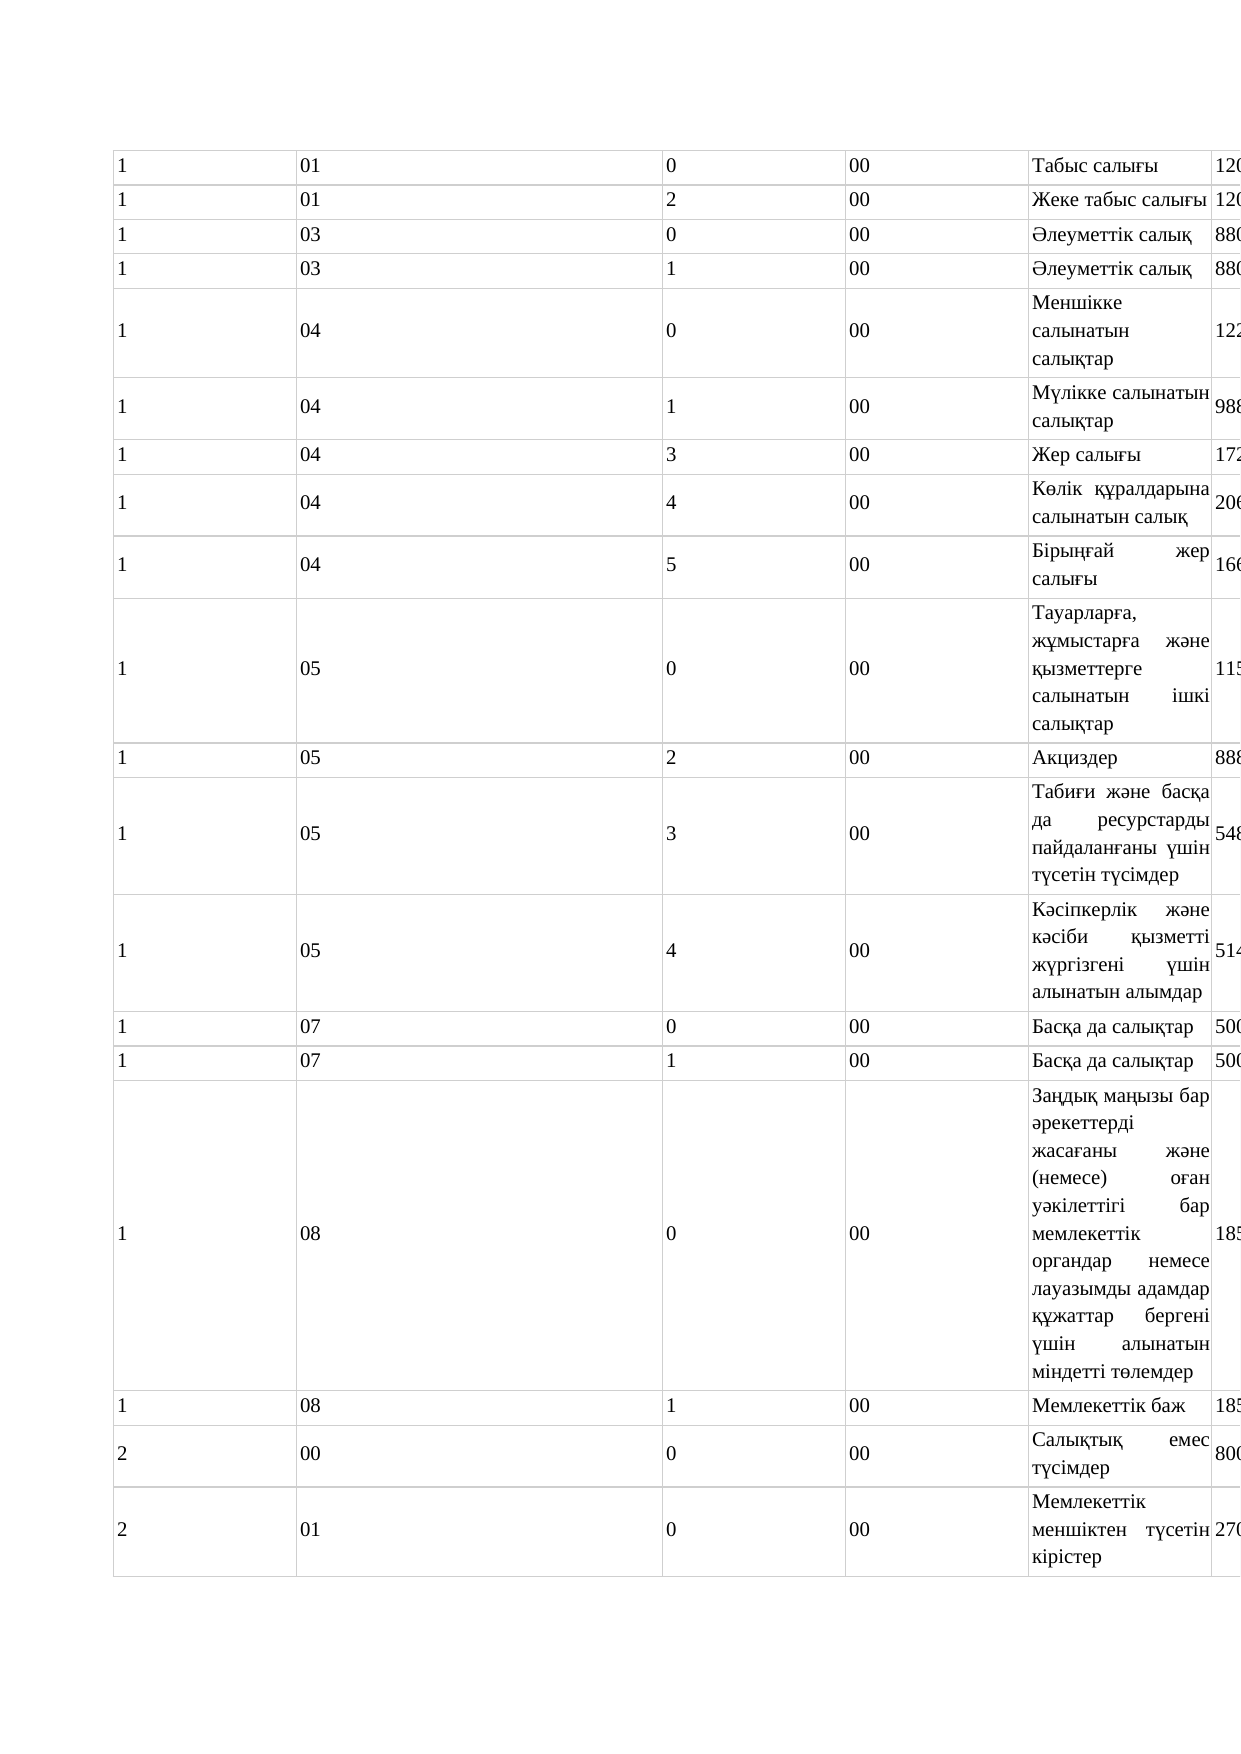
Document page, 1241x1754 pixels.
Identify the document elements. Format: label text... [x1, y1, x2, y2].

table_cell 16600,0 [1212, 537, 1240, 597]
table_cell 00 [846, 186, 1028, 219]
table_cell 3 [663, 778, 845, 894]
table_cell 03 [297, 254, 662, 287]
table_cell 8880,0 [1212, 744, 1240, 777]
table_cell 880000,0 [1212, 220, 1240, 253]
table_cell 4 [663, 475, 845, 535]
table_cell Кәсiпкерлiк және кәсiби қызметтi жүргiзгенi үшiн алынатын алымдар [1029, 895, 1211, 1011]
table_cell 05 [297, 895, 662, 1011]
table_cell 4 [663, 895, 845, 1011]
table_cell 03 [297, 220, 662, 253]
table_cell 1 [114, 778, 296, 894]
table_cell 0 [663, 289, 845, 377]
table_cell 1 [114, 475, 296, 535]
table_cell Басқа да салықтар [1029, 1047, 1211, 1080]
table_cell 1 [663, 1391, 845, 1424]
table_cell 1 [114, 378, 296, 439]
table_cell 0 [663, 220, 845, 253]
table_cell Жер салығы [1029, 440, 1211, 473]
table_cell Табиғи және басқа да ресурстарды пайдаланғаны үшiн түсетiн түсiмдер [1029, 778, 1211, 894]
table_cell 0 [663, 151, 845, 184]
table_cell 1 [114, 537, 296, 597]
table_cell 2 [663, 186, 845, 219]
table_cell Көлiк құралдарына салынатын салық [1029, 475, 1211, 535]
table_cell 1 [114, 744, 296, 777]
table_cell 1 [114, 151, 296, 184]
table_cell 1 [114, 1081, 296, 1390]
table_cell 1 [663, 1047, 845, 1080]
table_cell 1 [114, 289, 296, 377]
table_cell 00 [297, 1426, 662, 1486]
table_cell 00 [846, 1012, 1028, 1045]
table_cell 08 [297, 1391, 662, 1424]
table_cell 1 [663, 254, 845, 287]
table_cell Жеке табыс салығы [1029, 186, 1211, 219]
table_cell 3 [663, 440, 845, 473]
table_cell 01 [297, 151, 662, 184]
table_cell 115080,0 [1212, 599, 1240, 742]
table_cell Табыс салығы [1029, 151, 1211, 184]
table_cell 00 [846, 289, 1028, 377]
table_cell 04 [297, 289, 662, 377]
table_cell 1204820,0 [1212, 151, 1240, 184]
table_cell 1 [114, 1012, 296, 1045]
table_cell Салықтық емес түсiмдер [1029, 1426, 1211, 1486]
table_cell 01 [297, 186, 662, 219]
table_cell 500,0 [1212, 1047, 1240, 1080]
table_cell Басқа да салықтар [1029, 1012, 1211, 1045]
table_cell 0 [663, 1081, 845, 1390]
table_cell 8000,0 [1212, 1426, 1240, 1486]
table_cell 00 [846, 895, 1028, 1011]
table_cell 0 [663, 1426, 845, 1486]
table_cell Бірыңғай жер салығы [1029, 537, 1211, 597]
table_cell 0 [663, 1012, 845, 1045]
table_cell 00 [846, 378, 1028, 439]
table_cell 1 [114, 186, 296, 219]
table_cell 00 [846, 151, 1028, 184]
table_cell Мүлікке салынатын салықтар [1029, 378, 1211, 439]
table_cell 0 [663, 599, 845, 742]
table_cell Әлеуметтік салық [1029, 220, 1211, 253]
table_cell Меншікке салынатын салықтар [1029, 289, 1211, 377]
table_cell 01 [297, 1488, 662, 1576]
table_cell Заңдық маңызы бар әрекеттерді жасағаны және (немесе) оған уәкілеттігі бар мемлекеттік органдар немесе лауазымды адамдар құжаттар бергені үшін алынатын міндетті төлемдер [1029, 1081, 1211, 1390]
table_cell 04 [297, 440, 662, 473]
table_cell 05 [297, 744, 662, 777]
table_cell 17206,0 [1212, 440, 1240, 473]
table_cell 00 [846, 1081, 1028, 1390]
table_cell 1 [114, 220, 296, 253]
table_cell 1 [114, 599, 296, 742]
table_cell 0 [663, 1488, 845, 1576]
table_cell 51400,0 [1212, 895, 1240, 1011]
table_cell 988560,0 [1212, 378, 1240, 439]
table_cell Тауарларға, жұмыстарға және қызметтерге салынатын iшкi салықтар [1029, 599, 1211, 742]
table_cell 00 [846, 1426, 1028, 1486]
table_cell 2 [663, 744, 845, 777]
table_cell 07 [297, 1047, 662, 1080]
table_cell 07 [297, 1012, 662, 1045]
table_cell 1 [114, 1391, 296, 1424]
table_cell 08 [297, 1081, 662, 1390]
table_cell Мемлекеттік баж [1029, 1391, 1211, 1424]
table_cell 00 [846, 744, 1028, 777]
table_cell 880000,0 [1212, 254, 1240, 287]
table_cell 2 [114, 1488, 296, 1576]
table_cell 04 [297, 378, 662, 439]
table_cell Акциздер [1029, 744, 1211, 777]
table_cell Мемлекеттік меншіктен түсетін кірістер [1029, 1488, 1211, 1576]
table_cell Әлеуметтік салық [1029, 254, 1211, 287]
table_cell 1 [114, 254, 296, 287]
table_cell 500,0 [1212, 1012, 1240, 1045]
table_cell 00 [846, 220, 1028, 253]
table_cell 00 [846, 254, 1028, 287]
table_cell 206000,0 [1212, 475, 1240, 535]
table_cell 18500,0 [1212, 1391, 1240, 1424]
table_cell 1 [114, 895, 296, 1011]
table_cell 1 [663, 378, 845, 439]
table_cell 1 [114, 1047, 296, 1080]
table_cell 00 [846, 778, 1028, 894]
table_cell 00 [846, 1488, 1028, 1576]
table_cell 18500,0 [1212, 1081, 1240, 1390]
table_cell 2 [114, 1426, 296, 1486]
table_cell 1 [114, 440, 296, 473]
table_cell 04 [297, 537, 662, 597]
table_cell 00 [846, 1391, 1028, 1424]
table_cell 00 [846, 599, 1028, 742]
table_cell 1228366,0 [1212, 289, 1240, 377]
table_cell 04 [297, 475, 662, 535]
table_cell 5 [663, 537, 845, 597]
table_cell 2700,0 [1212, 1488, 1240, 1576]
table_cell 05 [297, 599, 662, 742]
table_cell 00 [846, 475, 1028, 535]
table_cell 54800,0 [1212, 778, 1240, 894]
table_cell 00 [846, 1047, 1028, 1080]
table_cell 05 [297, 778, 662, 894]
table_cell 00 [846, 440, 1028, 473]
table_cell 1204820,0 [1212, 186, 1240, 219]
table_cell 00 [846, 537, 1028, 597]
